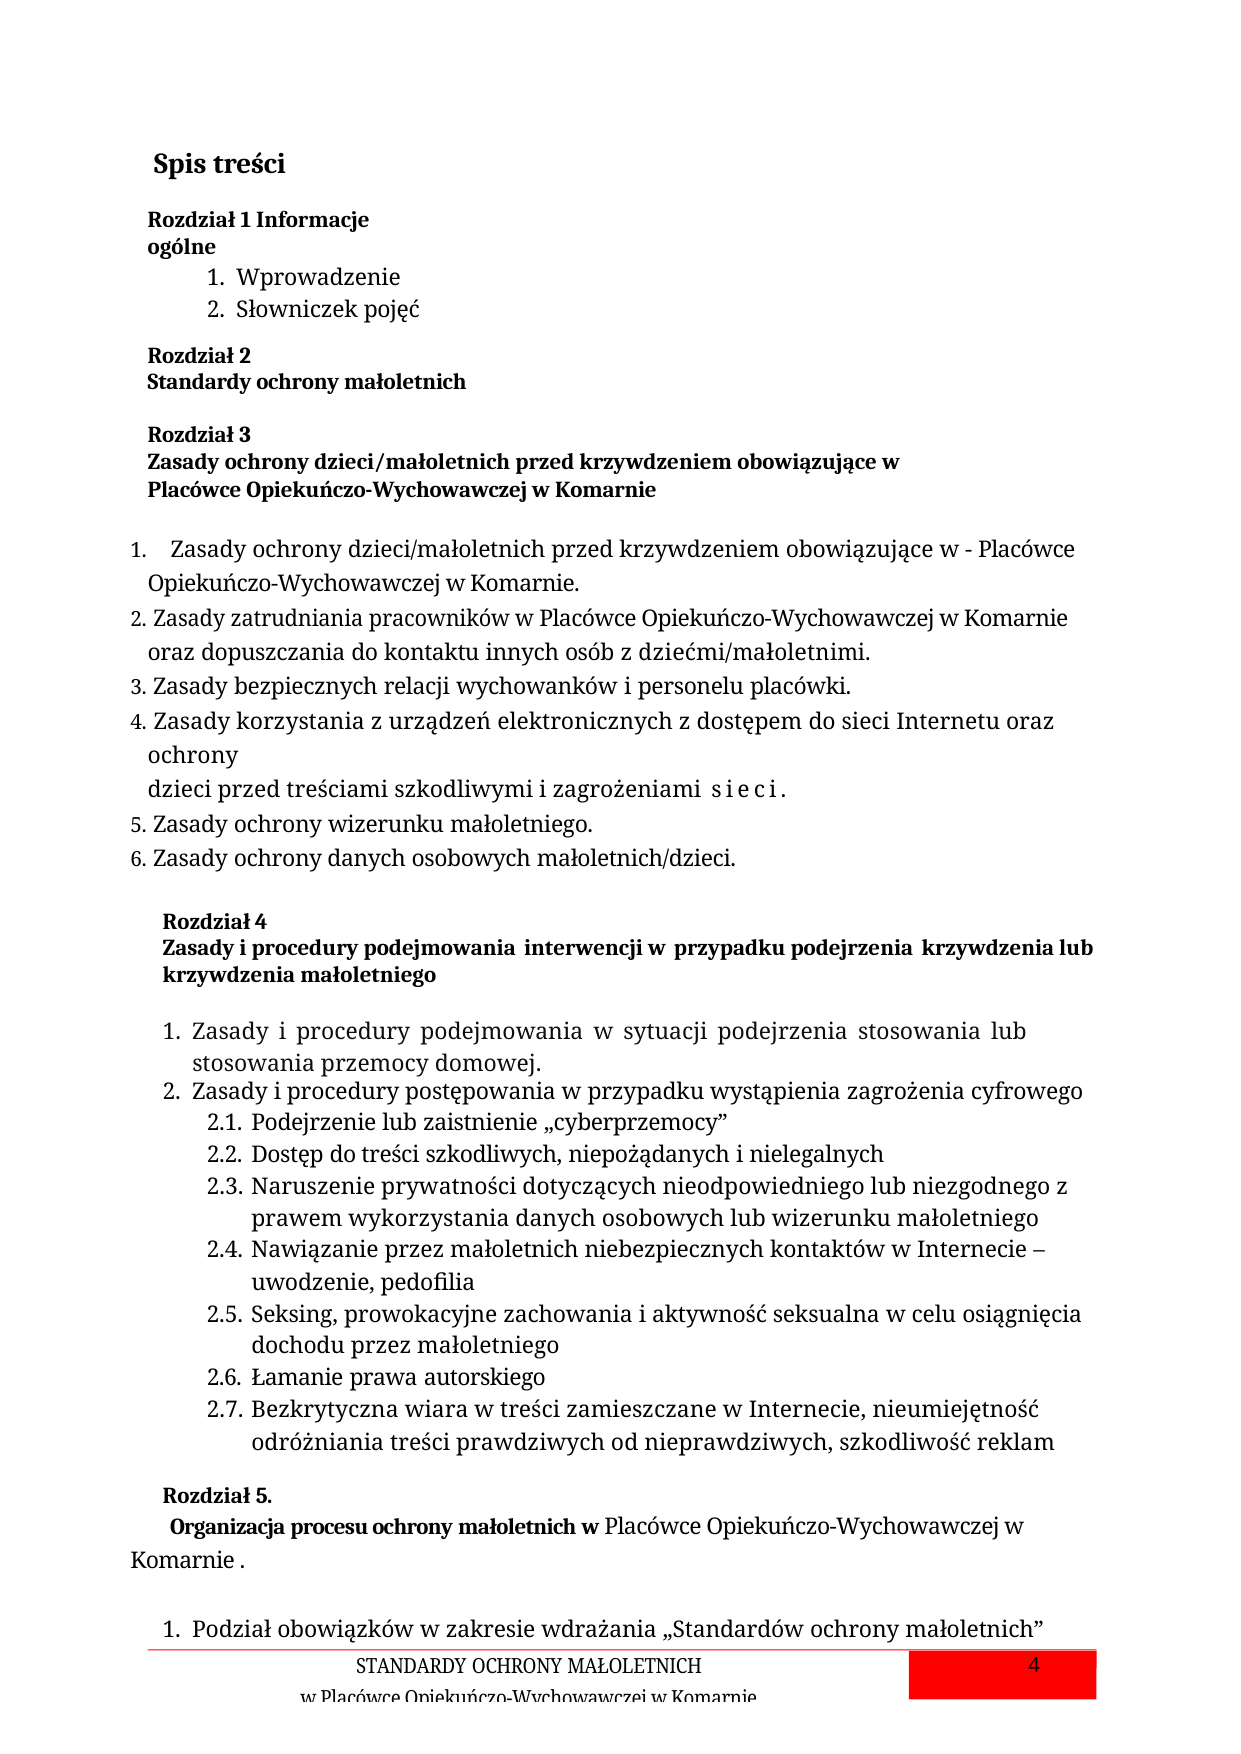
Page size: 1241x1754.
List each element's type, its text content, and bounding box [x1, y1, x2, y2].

list Słowniczek pojęć [207, 293, 1173, 324]
list Zasady i procedury postępowania w przypadku wystąpienia zagrożenia cyfrowego [162, 1079, 1173, 1105]
list Dostęp do treści szkodliwych, niepożądanych i nielegalnych [207, 1138, 1173, 1169]
list Seksing, prowokacyjne zachowania i aktywność seksualna w celu osiągnięcia dochodu przez małoletniego [206, 1298, 1092, 1361]
subtitle Spis treści [154, 147, 1173, 180]
list Zasady zatrudniania pracowników w Placówce Opiekuńczo-Wychowawczej w Komarnie oraz dopuszczania do kontaktu innych osób z dziećmi/małoletnimi. [130, 602, 1081, 667]
text Rozdział 3 [147, 422, 1173, 448]
list Zasady korzystania z urządzeń elektronicznych z dostępem do sieci Internetu oraz ochrony [130, 705, 1081, 770]
list Zasady i procedury podejmowania w sytuacji podejrzenia stosowania lub stosowania przemocy domowej. [162, 1015, 1093, 1078]
subtitle Rozdział 5. [162, 1483, 1173, 1510]
text Zasady ochrony dzieci/małoletnich przed krzywdzeniem obowiązujące w Placówce Opiekuńczo-Wychowawczej w Komarnie [147, 449, 908, 503]
list Naruszenie prywatności dotyczących nieodpowiedniego lub niezgodnego z prawem wykorzystania danych osobowych lub wizerunku małoletniego [206, 1170, 1092, 1233]
subtitle Rozdział 1 Informacje ogólne [147, 207, 370, 260]
text Organizacja procesu ochrony małoletnich w Placówce Opiekuńczo-Wychowawczej w Komarnie . [130, 1510, 1081, 1575]
list Zasady bezpiecznych relacji wychowanków i personelu placówki. [130, 670, 1081, 702]
list Podejrzenie lub zaistnienie „cyberprzemocy” [207, 1105, 1173, 1137]
text Standardy ochrony małoletnich [147, 369, 1173, 396]
list Łamanie prawa autorskiego [207, 1361, 1173, 1392]
text Rozdział 2 [147, 343, 1173, 369]
list dzieci przed treściami szkodliwymi i zagrożeniami sieci. [147, 773, 1081, 805]
subtitle Rozdział 4 [162, 908, 1173, 935]
list Nawiązanie przez małoletnich niebezpiecznych kontaktów w Internecie – uwodzenie, pedofilia [206, 1233, 1093, 1297]
list Zasady ochrony dzieci/małoletnich przed krzywdzeniem obowiązujące w - Placówce Opiekuńczo-Wychowawczej w Komarnie. [130, 533, 1081, 598]
list Zasady ochrony danych osobowych małoletnich/dzieci. [130, 842, 1081, 873]
list Zasady ochrony wizerunku małoletniego. [130, 808, 1081, 839]
list Bezkrytyczna wiara w treści zamieszczane w Internecie, nieumiejętność odróżniania treści prawdziwych od nieprawdziwych, szkodliwość reklam [206, 1393, 1093, 1457]
list Podział obowiązków w zakresie wdrażania „Standardów ochrony małoletnich” [162, 1613, 1173, 1644]
text Zasady i procedury podejmowania interwencji w przypadku podejrzenia krzywdzenia lub krzywdzenia małoletniego [162, 935, 1101, 988]
list Wprowadzenie [207, 261, 1173, 292]
